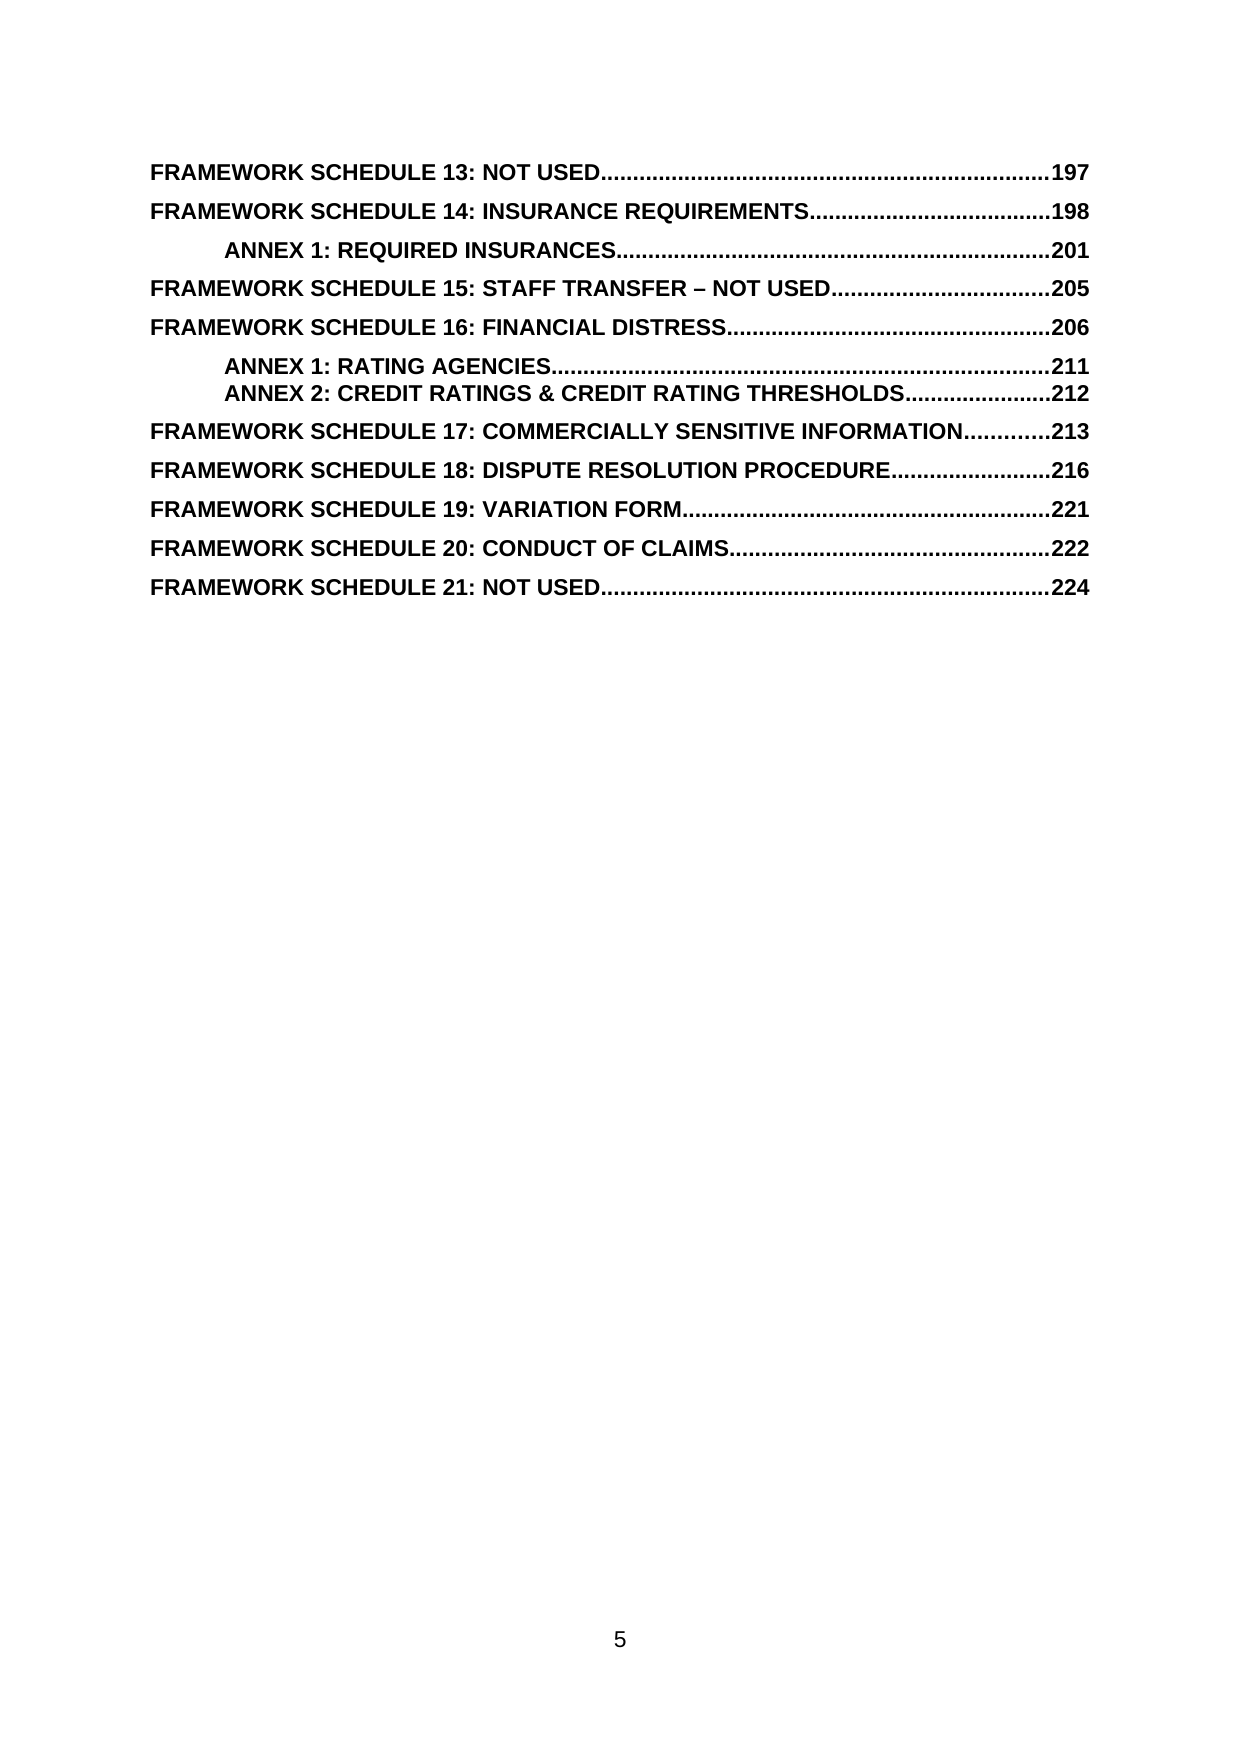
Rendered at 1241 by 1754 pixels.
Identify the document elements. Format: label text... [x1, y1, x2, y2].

text FRAMEWORK SCHEDULE 20: CONDUCT OF CLAIMS 222 [150, 535, 1090, 561]
text FRAMEWORK SCHEDULE 14: INSURANCE REQUIREMENTS 198 [150, 198, 1090, 224]
text FRAMEWORK SCHEDULE 18: DISPUTE RESOLUTION PROCEDURE 216 [150, 457, 1090, 483]
text FRAMEWORK SCHEDULE 15: STAFF TRANSFER – not used 205 [150, 275, 1090, 302]
text ANNEX 2: CREDIT RATINGS & CREDIT RATING THRESHOLDS 212 [224, 379, 1090, 406]
text FRAMEWORK SCHEDULE 21: NOT USED 224 [150, 574, 1090, 600]
text ANNEX 1: REQUIRED INSURANCES 201 [224, 237, 1090, 263]
text FRAMEWORK SCHEDULE 17: COMMERCIALLY SENSITIVE INFORMATION 213 [150, 418, 1090, 445]
text ANNEX 1: RATING AGENCIES 211 [224, 353, 1090, 379]
text FRAMEWORK SCHEDULE 19: VARIATION FORM 221 [150, 496, 1090, 522]
text FRAMEWORK SCHEDULE 13: NOT USED 197 [150, 159, 1090, 185]
text FRAMEWORK SCHEDULE 16: FINANCIAL DISTRESS 206 [150, 314, 1090, 341]
